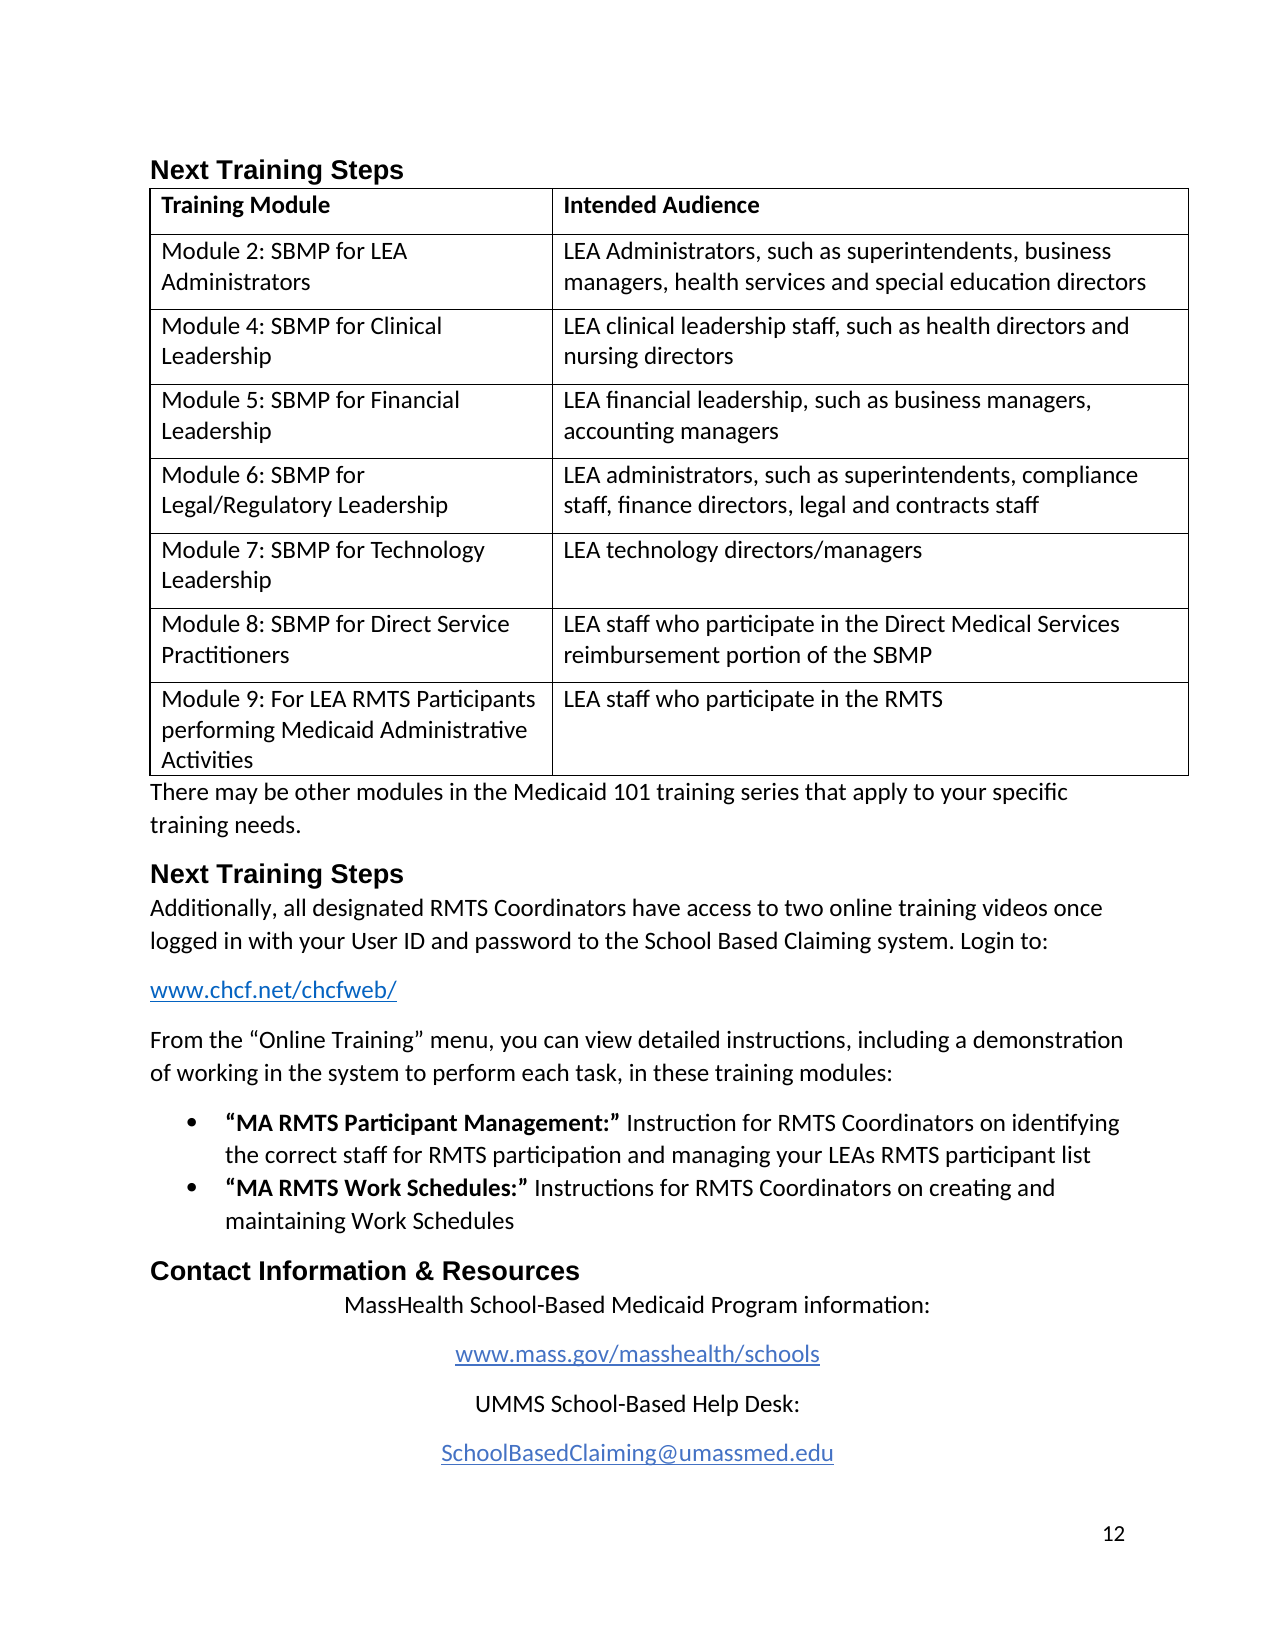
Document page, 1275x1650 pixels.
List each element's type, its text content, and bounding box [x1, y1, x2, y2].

text UMMS School-Based Help Desk: [150, 1388, 1125, 1418]
table_cell LEA technology directors/managers [553, 534, 1188, 607]
text SchoolBasedClaiming@umassmed.edu [150, 1437, 1125, 1468]
table_cell Module 7: SBMP for Technology Leadership [151, 534, 552, 607]
text www.chcf.net/chcfweb/ [150, 974, 1125, 1005]
table_cell LEA staff who participate in the RMTS [553, 683, 1188, 775]
table_header Training Module [151, 189, 552, 234]
subtitle Next Training Steps [150, 858, 1125, 889]
table_cell LEA Administrators, such as superintendents, business managers, health services and special education directors [553, 235, 1188, 309]
table_cell Module 5: SBMP for Financial Leadership [151, 385, 552, 458]
subtitle Contact Information & Resources [150, 1255, 1125, 1286]
table_cell LEA staff who participate in the Direct Medical Services reimbursement portion of the SBMP [553, 609, 1188, 682]
text From the “Online Training” menu, you can view detailed instructions, including a demonstration of working in the system to perform each task, in these training modules: [150, 1024, 1125, 1088]
table_cell LEA financial leadership, such as business managers, accounting managers [553, 385, 1188, 458]
text www.mass.gov/masshealth/schools [150, 1338, 1125, 1369]
table_cell Module 6: SBMP for Legal/Regulatory Leadership [151, 459, 552, 533]
list “MA RMTS Participant Management:” Instruction for RMTS Coordinators on identifying the correct staff for RMTS participation and managing your LEAs RMTS participant list [187, 1107, 1125, 1170]
table_cell Module 4: SBMP for Clinical Leadership [151, 310, 552, 383]
table_cell LEA clinical leadership staff, such as health directors and nursing directors [553, 310, 1188, 383]
table_cell Module 2: SBMP for LEA Administrators [151, 235, 552, 309]
text Additionally, all designated RMTS Coordinators have access to two online training videos once logged in with your User ID and password to the School Based Claiming system. Login to: [150, 892, 1125, 956]
table_cell Module 8: SBMP for Direct Service Practitioners [151, 609, 552, 682]
list “MA RMTS Work Schedules:” Instructions for RMTS Coordinators on creating and maintaining Work Schedules [187, 1172, 1125, 1236]
text There may be other modules in the Medicaid 101 training series that apply to your specific training needs. [150, 776, 1125, 839]
table_cell Module 9: For LEA RMTS Participants performing Medicaid Administrative Activities [151, 683, 552, 775]
table_cell LEA administrators, such as superintendents, compliance staff, finance directors, legal and contracts staff [553, 459, 1188, 533]
table_header Intended Audience [553, 189, 1188, 234]
subtitle Next Training Steps [150, 154, 1125, 185]
text MassHealth School-Based Medicaid Program information: [150, 1289, 1125, 1319]
